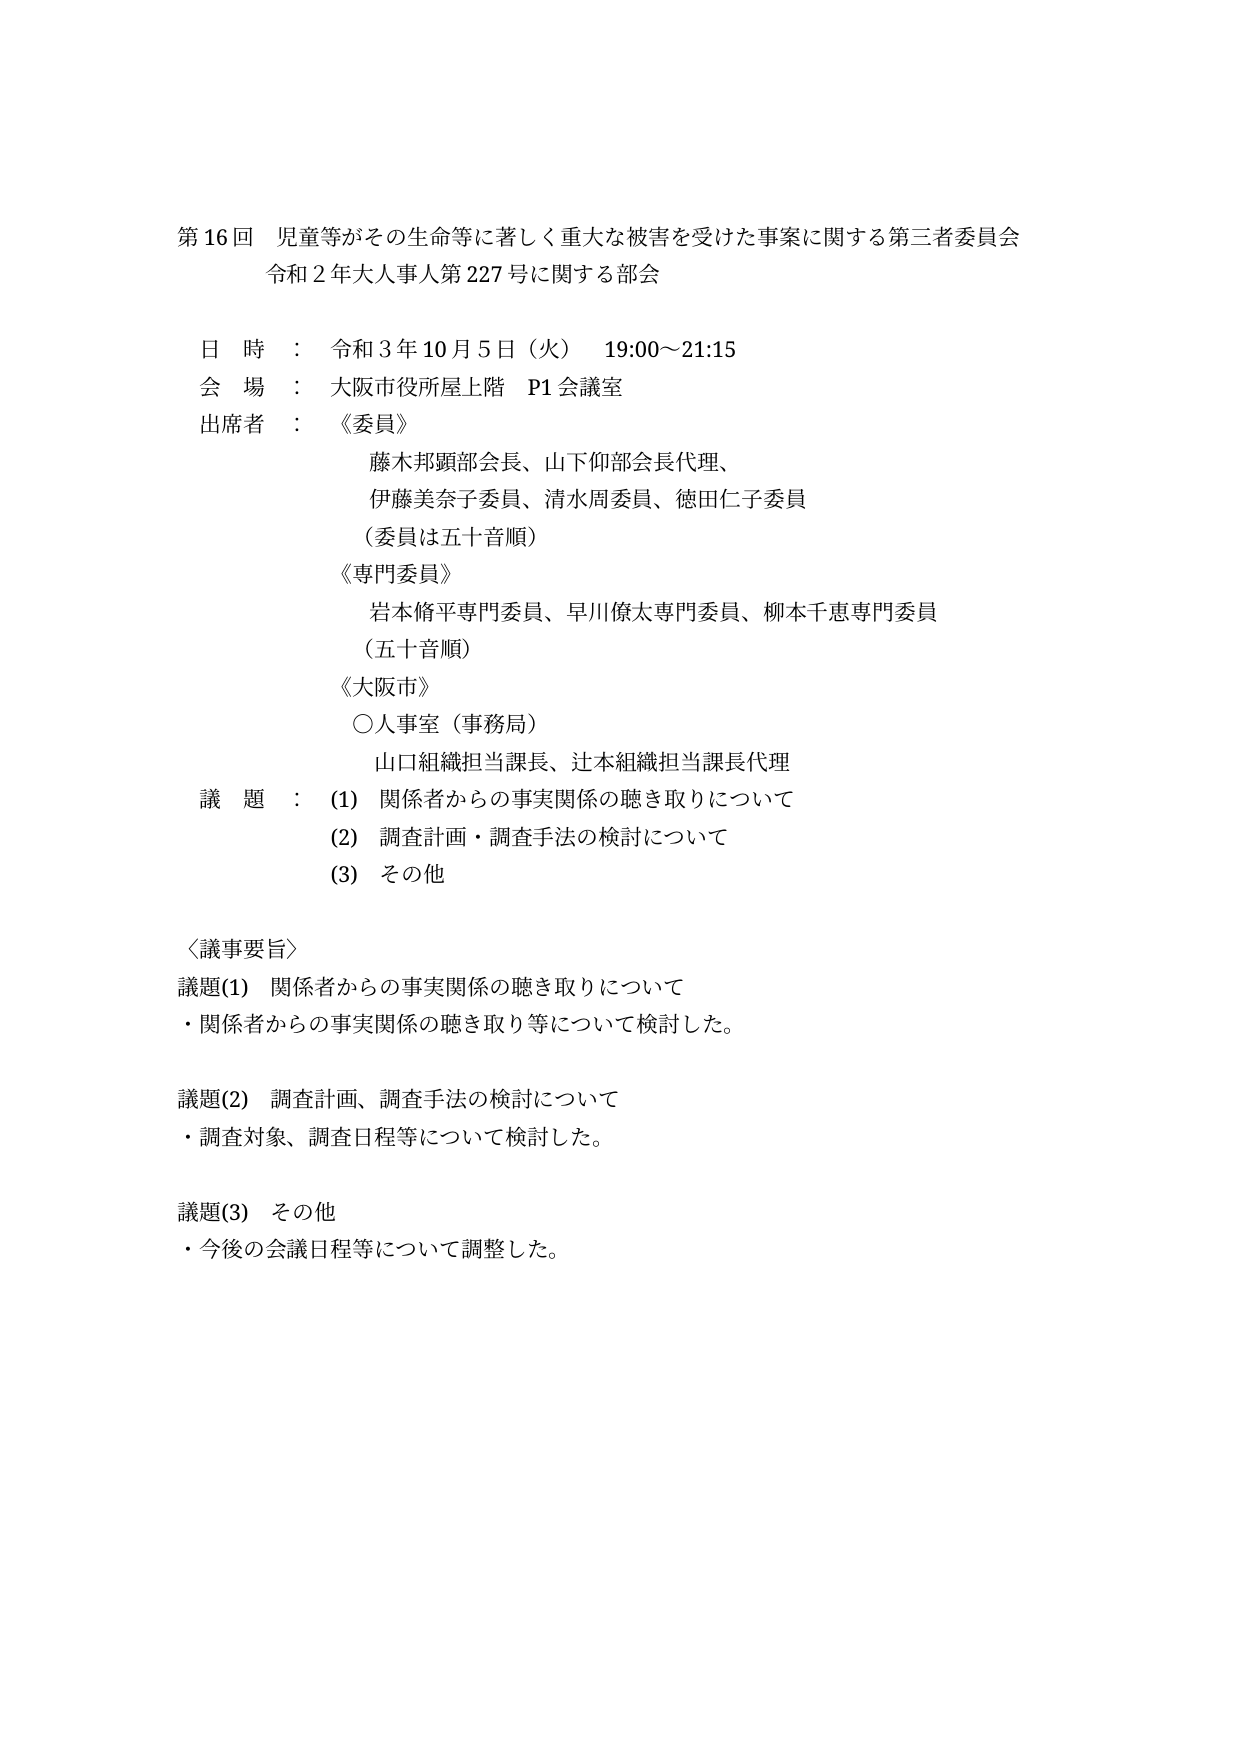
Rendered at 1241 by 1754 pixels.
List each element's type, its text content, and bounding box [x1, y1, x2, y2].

text 岩本脩平専門委員、早川僚太専門委員、柳本千恵専門委員 [369, 592, 1107, 629]
text （委員は五十音順） [177, 517, 1107, 554]
text (2) 調査計画・調査手法の検討について [177, 817, 1107, 854]
text 議 題 ： (1) 関係者からの事実関係の聴き取りについて [177, 779, 1107, 817]
text ○人事室（事務局） [177, 704, 1107, 742]
text ・今後の会議日程等について調整した。 [177, 1229, 1107, 1267]
text 山口組織担当課長、辻本組織担当課長代理 [177, 742, 1107, 779]
text 《大阪市》 [177, 667, 1107, 704]
text 会 場 ： 大阪市役所屋上階 P1会議室 [177, 367, 1107, 404]
text 議題(2) 調査計画、調査手法の検討について [177, 1079, 1107, 1117]
text 日 時 ： 令和３年10月５日（火） 19:00～21:15 [177, 329, 1107, 367]
text 《専門委員》 [177, 554, 1107, 592]
text 議題(3) その他 [177, 1192, 1107, 1229]
text 〈議事要旨〉 [177, 929, 1107, 967]
text 藤木邦顕部会長、山下仰部会長代理、 [369, 442, 1107, 479]
text ・関係者からの事実関係の聴き取り等について検討した。 [177, 1004, 1107, 1042]
text (3) その他 [177, 854, 1107, 892]
text 伊藤美奈子委員、清水周委員、徳田仁子委員 [369, 479, 1107, 517]
text ・調査対象、調査日程等について検討した。 [177, 1117, 1107, 1154]
text （五十音順） [177, 629, 1107, 667]
text 議題(1) 関係者からの事実関係の聴き取りについて [177, 967, 1107, 1004]
text 出席者 ： 《委員》 [177, 404, 1107, 442]
text 第16回 児童等がその生命等に著しく重大な被害を受けた事案に関する第三者委員会 令和２年大人事人第227号に関する部会 [177, 217, 1107, 292]
